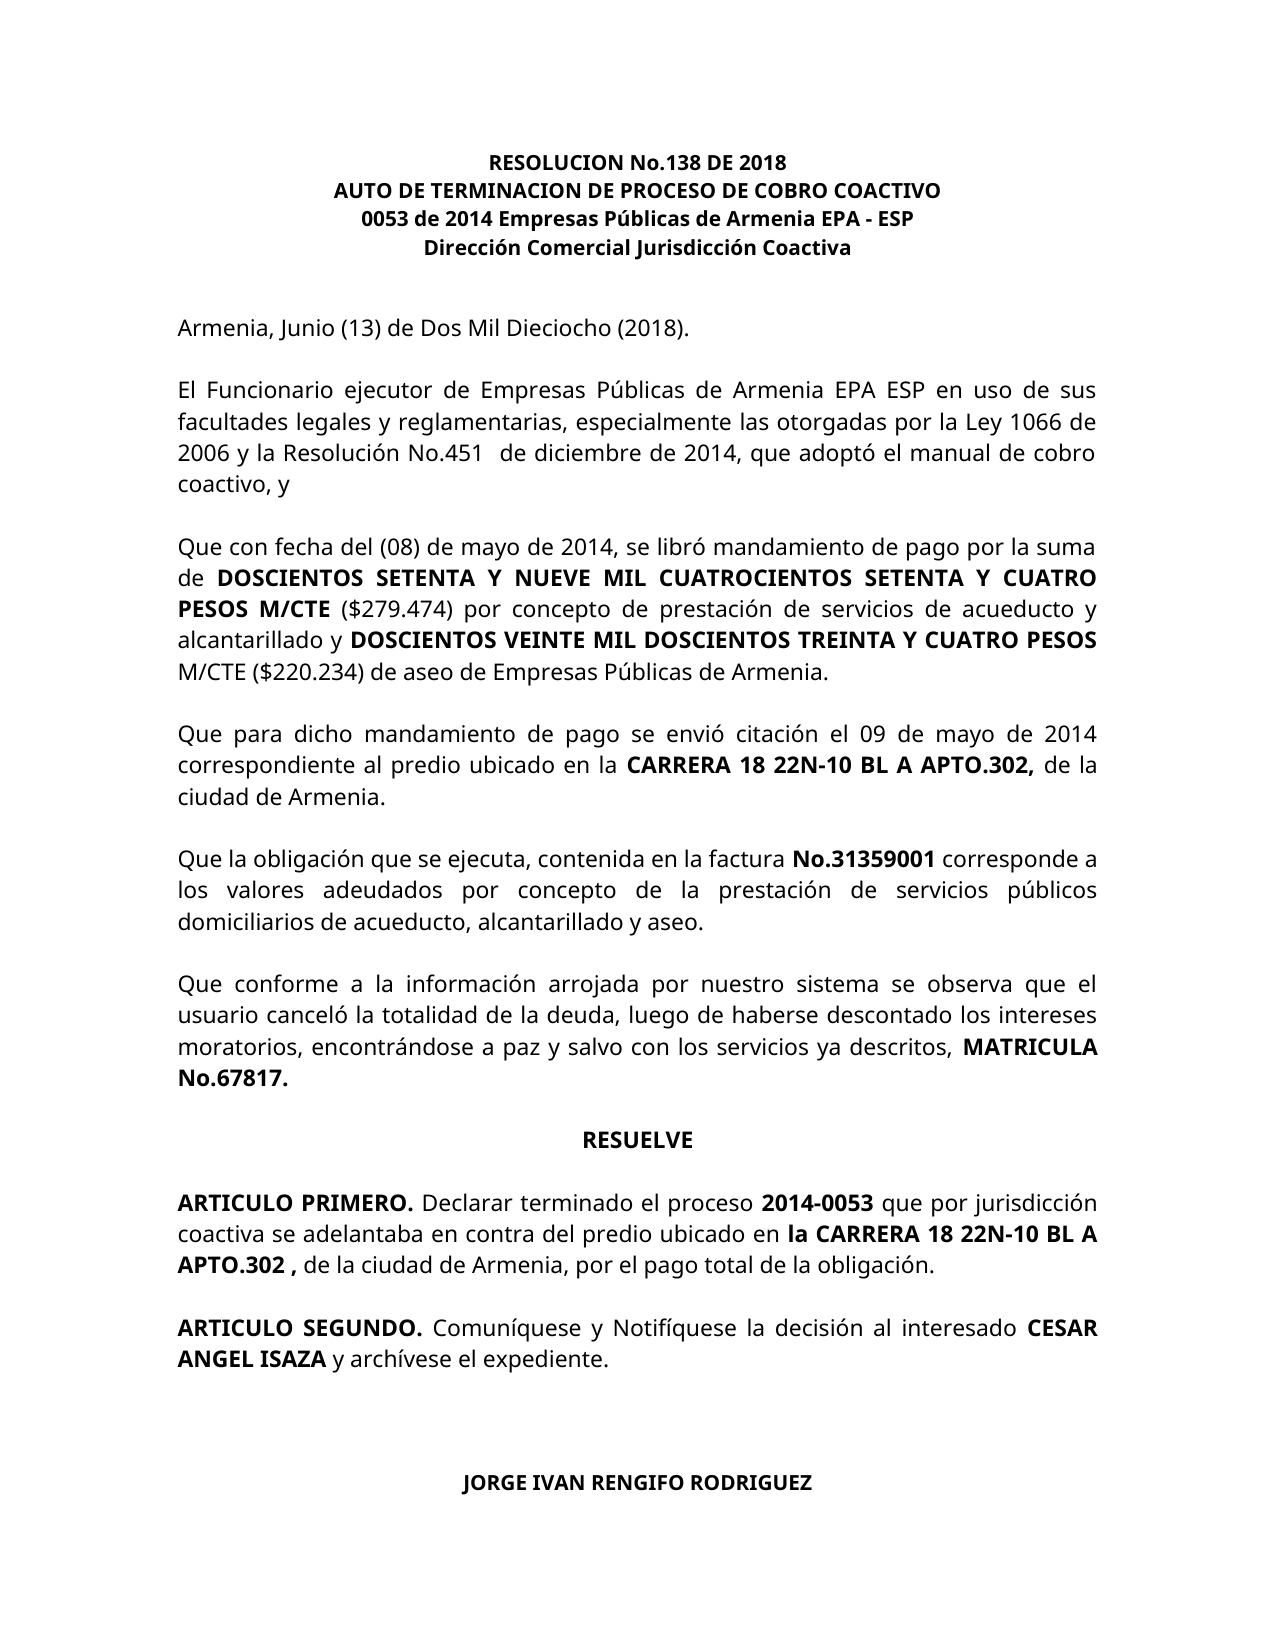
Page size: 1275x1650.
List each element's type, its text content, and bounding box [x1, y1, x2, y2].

text ARTICULO SEGUNDO. Comuníquese y Notifíquese la decisión al interesado CESAR ANGEL ISAZA y archívese el expediente. [177, 1312, 1098, 1374]
text Que con fecha del (08) de mayo de 2014, se libró mandamiento de pago por la suma de DOSCIENTOS SETENTA Y NUEVE MIL CUATROCIENTOS SETENTA Y CUATRO PESOS M/CTE ($279.474) por concepto de prestación de servicios de acueducto y alcantarillado y DOSCIENTOS VEINTE MIL DOSCIENTOS TREINTA Y CUATRO PESOS M/CTE ($220.234) de aseo de Empresas Públicas de Armenia. [177, 531, 1098, 687]
text RESOLUCION No.138 DE 2018 [177, 148, 1098, 176]
text Que para dicho mandamiento de pago se envió citación el 09 de mayo de 2014 correspondiente al predio ubicado en la CARRERA 18 22N-10 BL A APTO.302, de la ciudad de Armenia. [177, 718, 1098, 812]
text Que la obligación que se ejecuta, contenida en la factura No.31359001 corresponde a los valores adeudados por concepto de la prestación de servicios públicos domiciliarios de acueducto, alcantarillado y aseo. [177, 843, 1098, 937]
text 0053 de 2014 Empresas Públicas de Armenia EPA - ESP [177, 204, 1098, 233]
text Que conforme a la información arrojada por nuestro sistema se observa que el usuario canceló la totalidad de la deuda, luego de haberse descontado los intereses moratorios, encontrándose a paz y salvo con los servicios ya descritos, MATRICULA No.67817. [177, 968, 1098, 1093]
text ARTICULO PRIMERO. Declarar terminado el proceso 2014-0053 que por jurisdicción coactiva se adelantaba en contra del predio ubicado en la CARRERA 18 22N-10 BL A APTO.302 , de la ciudad de Armenia, por el pago total de la obligación. [177, 1187, 1098, 1281]
text JORGE IVAN RENGIFO RODRIGUEZ [177, 1468, 1098, 1496]
text Armenia, Junio (13) de Dos Mil Dieciocho (2018). [177, 312, 1098, 343]
text AUTO DE TERMINACION DE PROCESO DE COBRO COACTIVO [177, 176, 1098, 204]
text RESUELVE [177, 1124, 1098, 1156]
text Dirección Comercial Jurisdicción Coactiva [177, 233, 1098, 261]
text El Funcionario ejecutor de Empresas Públicas de Armenia EPA ESP en uso de sus facultades legales y reglamentarias, especialmente las otorgadas por la Ley 1066 de 2006 y la Resolución No.451 de diciembre de 2014, que adoptó el manual de cobro coactivo, y [177, 374, 1098, 499]
